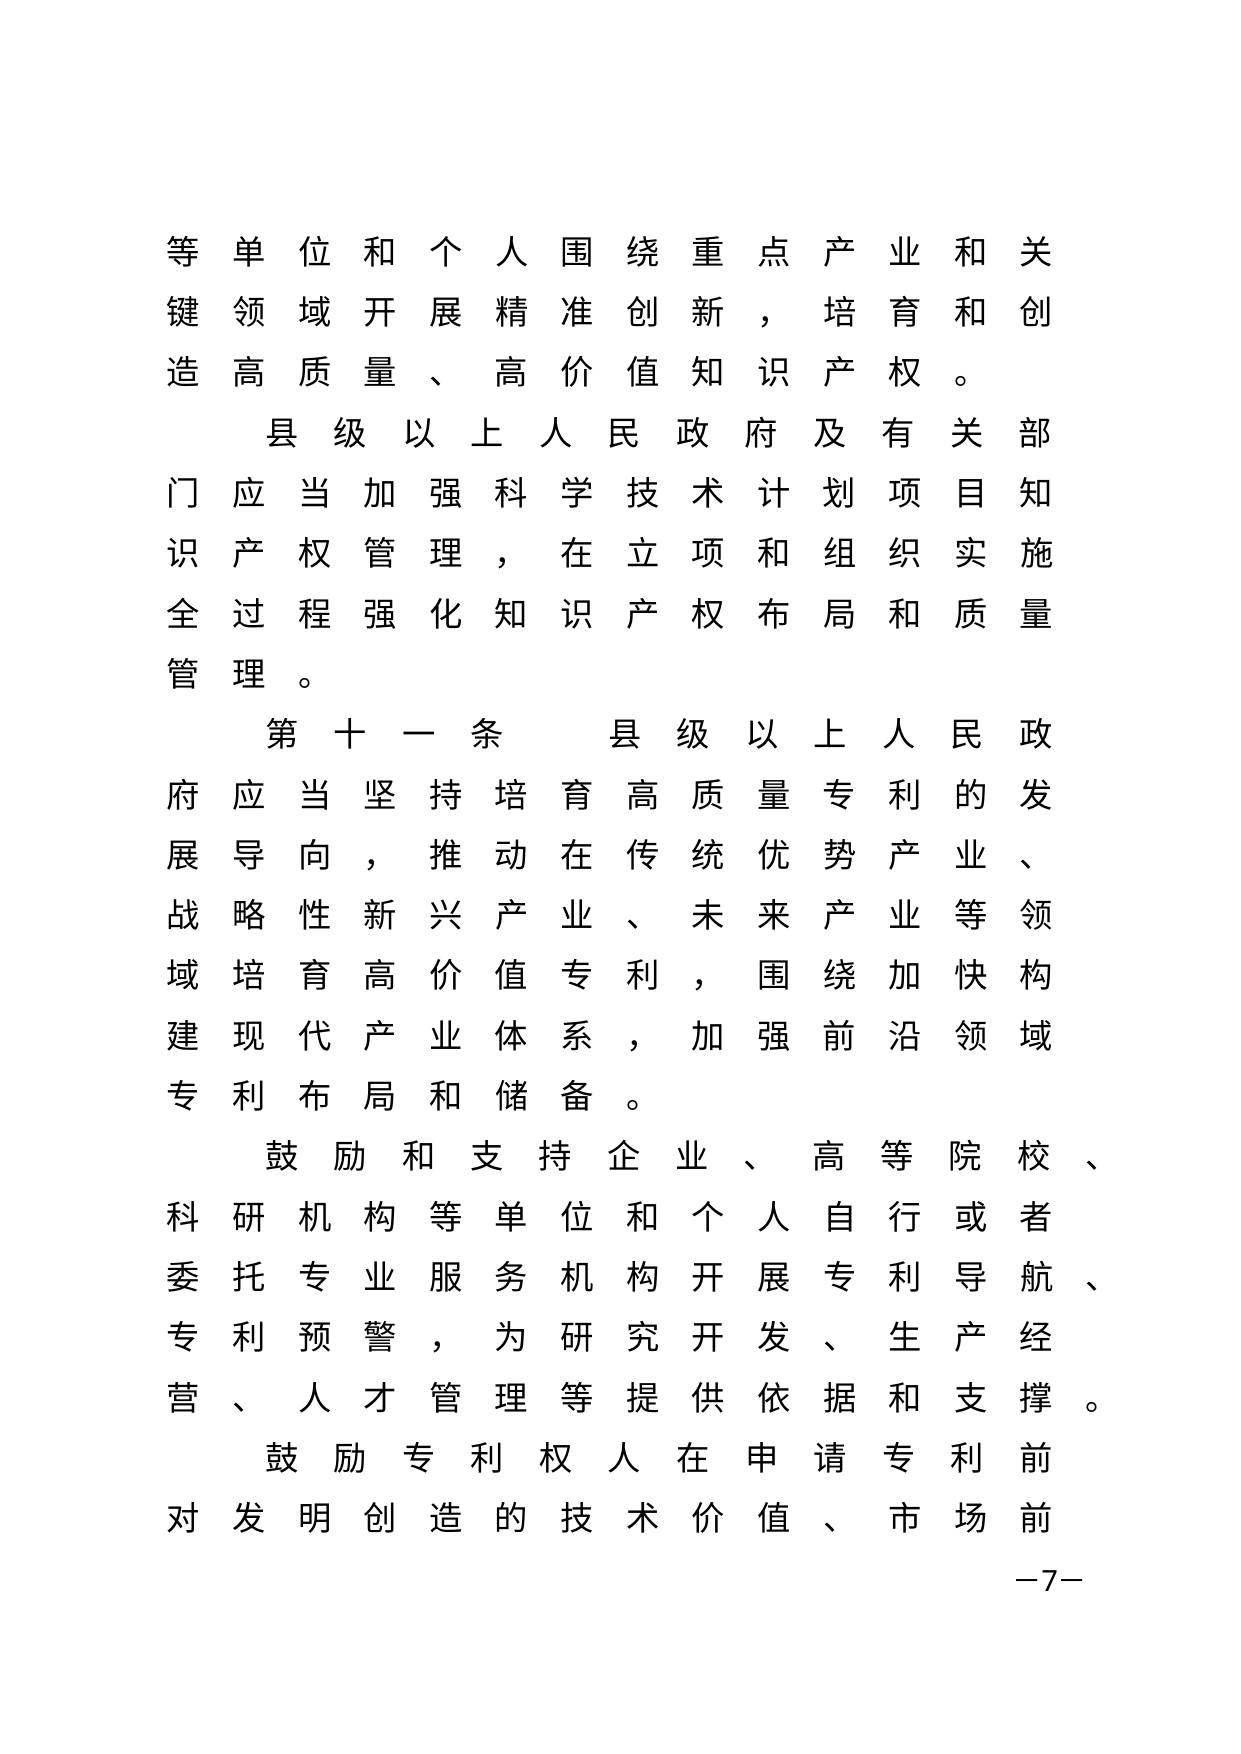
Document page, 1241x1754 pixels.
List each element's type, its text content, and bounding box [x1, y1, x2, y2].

text 县级以上人民政府及有关部门应当加强科学技术计划项目知识产权管理，在立项和组织实施全过程强化知识产权布局和质量管理。 [167, 400, 1085, 702]
text 鼓励专利权人在申请专利前对发明创造的技术价值、市场前景、法律权益等进行评估，提升专利申请质量。 [167, 1426, 1085, 1546]
text 鼓励和支持企业、高等院校、科研机构等单位和个人自行或者委托专业服务机构开展专利导航、专利预警，为研究开发、生产经营、人才管理等提供依据和支撑。 [167, 1124, 1085, 1426]
text 第十一条 县级以上人民政府应当坚持培育高质量专利的发展导向，推动在传统优势产业、战略性新兴产业、未来产业等领域培育高价值专利，围绕加快构建现代产业体系，加强前沿领域专利布局和储备。 [167, 702, 1085, 1124]
text 第十条 县级以上人民政府及有关部门应当加强规划引导和政策支持，推动建立以企业为主体、市场为导向、产学研服相结合的知识产权培育和创造机制，引导企业、高等院校、科研机构等单位和个人围绕重点产业和关键领域开展精准创新，培育和创造高质量、高价值知识产权。 [167, 219, 1085, 400]
